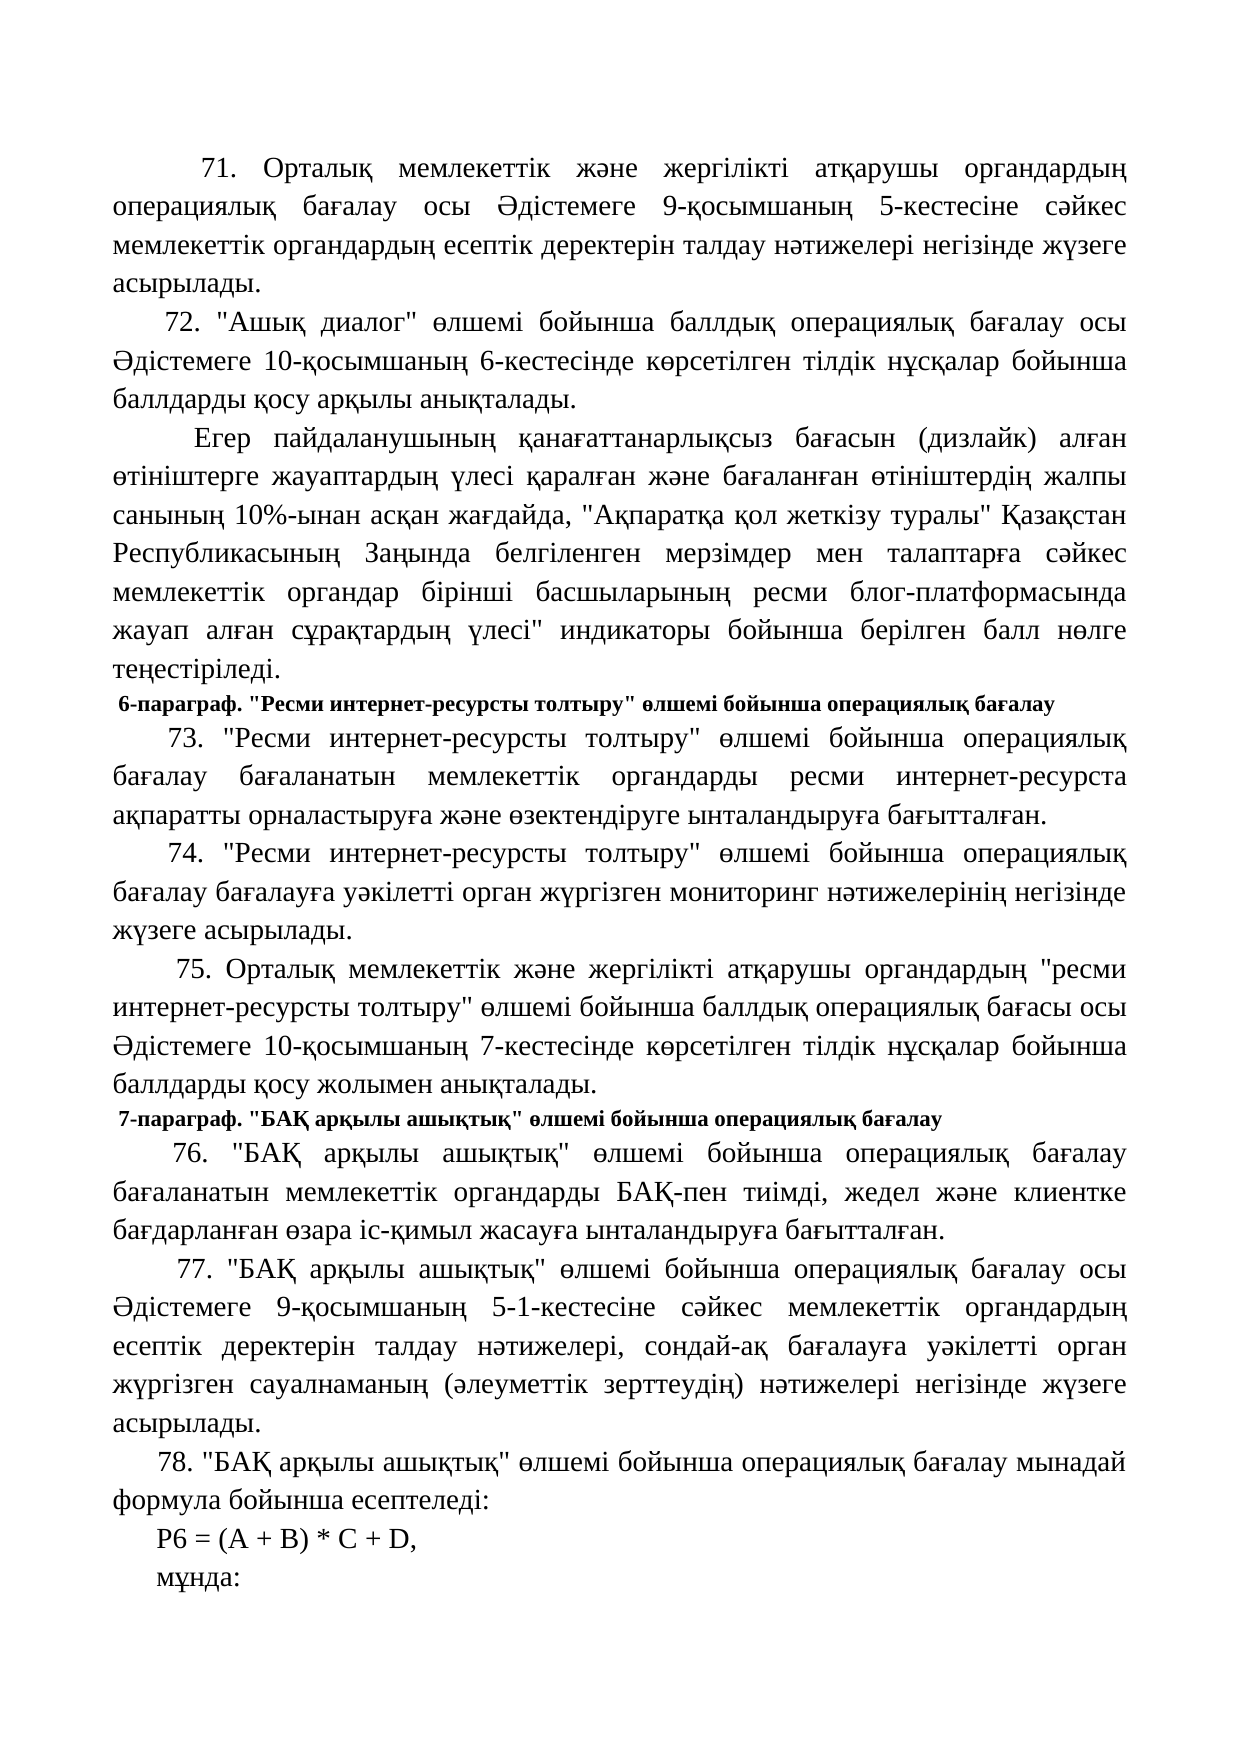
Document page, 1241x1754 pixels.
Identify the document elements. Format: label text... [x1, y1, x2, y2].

text 6-параграф. "Ресми интернет-ресурсты толтыру" өлшемі бойынша операциялық бағалау [112, 689, 1128, 716]
text мұнда: [112, 1559, 1128, 1593]
text Егер пайдаланушының қанағаттанарлықсыз бағасын (дизлайк) алған өтініштерге жауаптардың үлесі қаралған және бағаланған өтініштердің жалпы санының 10%-ынан асқан жағдайда, "Ақпаратқа қол жеткізу туралы" Қазақстан Республикасының Заңында белгіленген мерзімдер мен талаптарға сәйкес мемлекеттік органдар бірінші басшыларының ресми блог-платформасында жауап алған сұрақтардың үлесі" индикаторы бойынша берілген балл нөлге теңестіріледі. [112, 420, 1128, 684]
text 78. "БАҚ арқылы ашықтық" өлшемі бойынша операциялық бағалау мынадай формула бойынша есептеледі: [112, 1444, 1128, 1516]
text 75. Орталық мемлекеттік және жергілікті атқарушы органдардың "ресми интернет-ресурсты толтыру" өлшемі бойынша баллдық операциялық бағасы осы Әдістемеге 10-қосымшаның 7-кестесінде көрсетілген тілдік нұсқалар бойынша баллдарды қосу жолымен анықталады. [112, 951, 1128, 1100]
text 74. "Ресми интернет-ресурсты толтыру" өлшемі бойынша операциялық бағалау бағалауға уәкілетті орган жүргізген мониторинг нәтижелерінің негізінде жүзеге асырылады. [112, 835, 1128, 946]
text 76. "БАҚ арқылы ашықтық" өлшемі бойынша операциялық бағалау бағаланатын мемлекеттік органдарды БАҚ-пен тиімді, жедел және клиентке бағдарланған өзара іс-қимыл жасауға ынталандыруға бағытталған. [112, 1135, 1128, 1246]
text 72. "Ашық диалог" өлшемі бойынша баллдық операциялық бағалау осы Әдістемеге 10-қосымшаның 6-кестесінде көрсетілген тілдік нұсқалар бойынша баллдарды қосу арқылы анықталады. [112, 304, 1128, 415]
text 7-параграф. "БАҚ арқылы ашықтық" өлшемі бойынша операциялық бағалау [112, 1105, 1128, 1132]
text P6 = (A + B) * C + D, [112, 1521, 1128, 1554]
text 73. "Ресми интернет-ресурсты толтыру" өлшемі бойынша операциялық бағалау бағаланатын мемлекеттік органдарды ресми интернет-ресурста ақпаратты орналастыруға және өзектендіруге ынталандыруға бағытталған. [112, 720, 1128, 830]
text 71. Орталық мемлекеттік және жергілікті атқарушы органдардың операциялық бағалау осы Әдістемеге 9-қосымшаның 5-кестесіне сәйкес мемлекеттік органдардың есептік деректерін талдау нәтижелері негізінде жүзеге асырылады. [112, 150, 1128, 299]
text 77. "БАҚ арқылы ашықтық" өлшемі бойынша операциялық бағалау осы Әдістемеге 9-қосымшаның 5-1-кестесіне сәйкес мемлекеттік органдардың есептік деректерін талдау нәтижелері, сондай-ақ бағалауға уәкілетті орган жүргізген сауалнаманың (әлеуметтік зерттеудің) нәтижелері негізінде жүзеге асырылады. [112, 1251, 1128, 1439]
